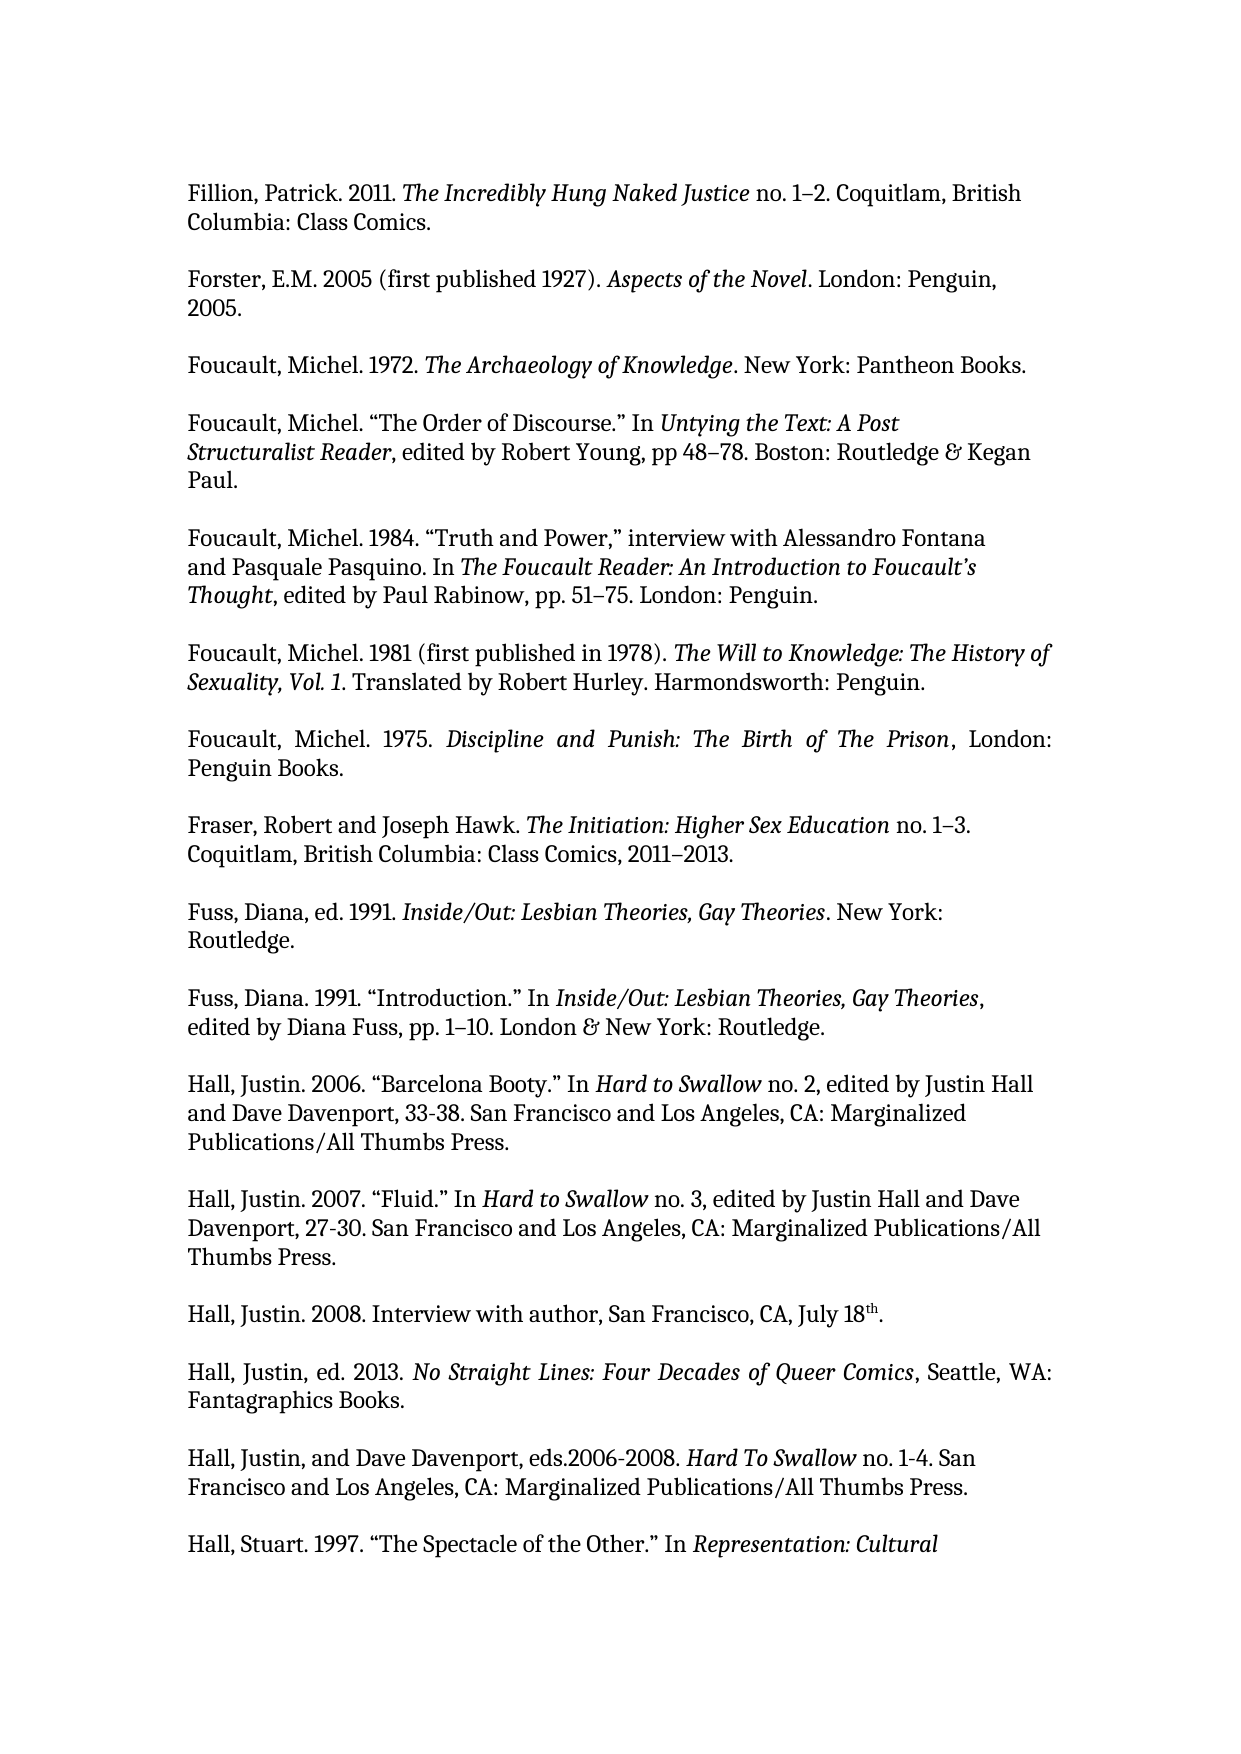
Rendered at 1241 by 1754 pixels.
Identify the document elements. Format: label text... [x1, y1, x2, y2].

text Foucault, Michel. 1984. “Truth and Power,” interview with Alessandro Fontana [187, 524, 1053, 552]
text Fuss, Diana. 1991. “Introduction.” In Inside/Out: Lesbian Theories, Gay Theories, edited by Diana Fuss, pp. 1–10. London & New York: Routledge. [187, 984, 1053, 1041]
text Hall, Stuart. 1997. “The Spectacle of the Other.” In Representation: Cultural [187, 1530, 1053, 1559]
text Routledge. [187, 926, 1053, 955]
text Foucault, Michel. “The Order of Discourse.” In Untying the Text: A Post [187, 409, 1053, 437]
text Fillion, Patrick. 2011. The Incredibly Hung Naked Justice no. 1–2. Coquitlam, British Columbia: Class Comics. [187, 179, 1053, 236]
text Foucault, Michel. 1975. Discipline and Punish: The Birth of The Prison, London: Penguin Books. [187, 725, 1053, 782]
text Hall, Justin. 2007. “Fluid.” In Hard to Swallow no. 3, edited by Justin Hall and Dave Davenport, 27-30. San Francisco and Los Angeles, CA: Marginalized Publications/All Thumbs Press. [187, 1185, 1053, 1271]
text Hall, Justin. 2006. “Barcelona Booty.” In Hard to Swallow no. 2, edited by Justin Hall and Dave Davenport, 33-38. San Francisco and Los Angeles, CA: Marginalized Publications/All Thumbs Press. [187, 1070, 1053, 1156]
text Structuralist Reader, edited by Robert Young, pp 48–78. Boston: Routledge & Kegan Paul. [187, 437, 1053, 495]
text Fuss, Diana, ed. 1991. Inside/Out: Lesbian Theories, Gay Theories. New York: [187, 897, 1053, 926]
text Hall, Justin, ed. 2013. No Straight Lines: Four Decades of Queer Comics, Seattle, WA: Fantagraphics Books. [187, 1357, 1053, 1415]
text Foucault, Michel. 1972. The Archaeology of Knowledge. New York: Pantheon Books. [187, 351, 1053, 380]
text Fraser, Robert and Joseph Hawk. The Initiation: Higher Sex Education no. 1–3. Coquitlam, British Columbia: Class Comics, 2011–2013. [187, 811, 1053, 869]
text Francisco and Los Angeles, CA: Marginalized Publications/All Thumbs Press. [187, 1472, 1053, 1501]
text Hall, Justin, and Dave Davenport, eds.2006-2008. Hard To Swallow no. 1-4. San [187, 1444, 1053, 1472]
text and Pasquale Pasquino. In The Foucault Reader: An Introduction to Foucault’s Thought, edited by Paul Rabinow, pp. 51–75. London: Penguin. [187, 552, 1053, 610]
text Hall, Justin. 2008. Interview with author, San Francisco, CA, July 18th. [187, 1300, 1053, 1329]
text Forster, E.M. 2005 (first published 1927). Aspects of the Novel. London: Penguin, 2005. [187, 265, 1053, 322]
text Foucault, Michel. 1981 (first published in 1978). The Will to Knowledge: The History of Sexuality, Vol. 1. Translated by Robert Hurley. Harmondsworth: Penguin. [187, 639, 1053, 696]
